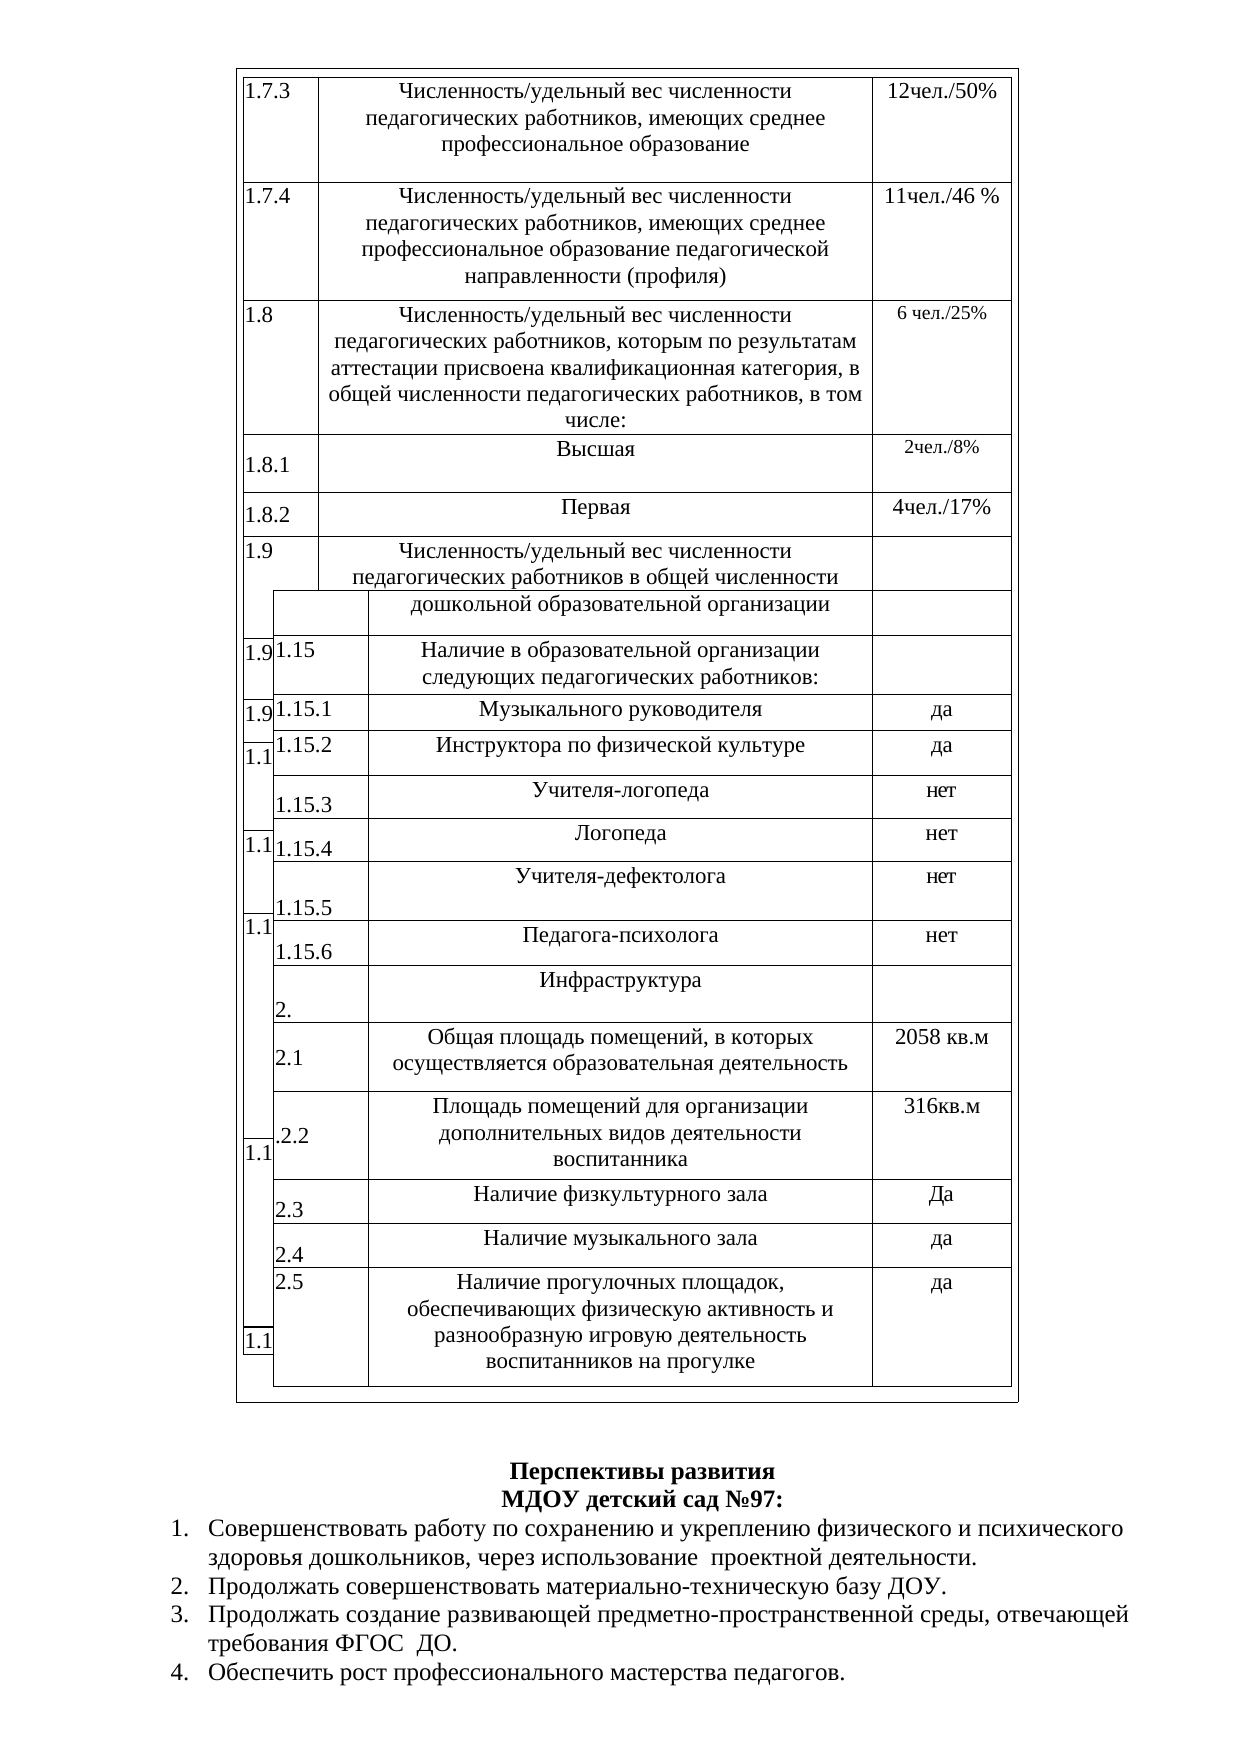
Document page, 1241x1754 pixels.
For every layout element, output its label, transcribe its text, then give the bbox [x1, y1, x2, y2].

table_cell .2.2 [274, 1092, 368, 1179]
table_cell нет [873, 776, 1011, 818]
table_cell Инфраструктура [369, 966, 872, 1022]
table_cell 1.9.2 [244, 700, 273, 742]
table_header Численность/удельный вес численности педагогических работников, имеющих среднее профессиональное образование [319, 78, 872, 182]
table_cell да [873, 1224, 1011, 1267]
table_cell 1.15.3 [274, 776, 368, 818]
table_cell 316кв.м [873, 1092, 1011, 1179]
table_cell 4чел./17% [873, 493, 1011, 536]
table_cell Наличие прогулочных площадок, обеспечивающих физическую активность и разнообразную игровую деятельность воспитанников на прогулке [369, 1268, 872, 1386]
table_cell 2чел./8% [873, 435, 1011, 492]
table_cell 1.8.2 [244, 493, 318, 536]
list Продолжать совершенствовать материально-техническую базу ДОУ. [170, 1571, 1152, 1599]
table_cell нет [873, 921, 1011, 965]
table_cell Наличие в образовательной организации следующих педагогических работников: [369, 636, 872, 694]
table_cell 1.13 [244, 1139, 273, 1326]
list Продолжать создание развивающей предметно-пространственной среды, отвечающей требования ФГОС ДО. [170, 1599, 1152, 1657]
table_cell да [873, 695, 1011, 730]
table_cell 1.15.1 [274, 695, 368, 730]
table_cell [873, 966, 1011, 1022]
table_header [274, 591, 368, 635]
table_header 12чел./50% [873, 78, 1011, 182]
list Обеспечить рост профессионального мастерства педагогов. [170, 1657, 1152, 1686]
table_cell [873, 537, 1011, 590]
table_cell Наличие физкультурного зала [369, 1180, 872, 1223]
table_cell Общая площадь помещений, в которых осуществляется образовательная деятельность [369, 1023, 872, 1091]
table_cell [873, 636, 1011, 694]
table_cell 1.15 [274, 636, 368, 694]
table_cell Высшая [319, 435, 872, 492]
table_cell Учителя-дефектолога [369, 862, 872, 920]
table_cell Площадь помещений для организации дополнительных видов деятельности воспитанника [369, 1092, 872, 1179]
table_cell 1.14 [244, 1328, 273, 1354]
table_cell 1.15.4 [274, 819, 368, 861]
table_cell 1.15.2 [274, 731, 368, 775]
table_cell 2.4 [274, 1224, 368, 1267]
table_cell Численность/удельный вес численности педагогических работников в общей численности педагогических работников, педагогический стаж работы которых составляет: [319, 537, 872, 590]
table_cell 1.10 [244, 743, 273, 830]
table_cell Да [873, 1180, 1011, 1223]
table_cell Первая [319, 493, 872, 536]
table_cell 1.7.4 [244, 183, 318, 300]
table_cell 11чел./46 % [873, 183, 1011, 300]
table_cell 1.8 [244, 301, 318, 434]
text МДОУ детский сад №97: [133, 1484, 1152, 1513]
table_header дошкольной образовательной организации [369, 591, 872, 635]
table_cell Инструктора по физической культуре [369, 731, 872, 775]
table_cell Наличие музыкального зала [369, 1224, 872, 1267]
table_cell 1.11 [244, 831, 273, 912]
table_cell Музыкального руководителя [369, 695, 872, 730]
table_cell 2.1 [274, 1023, 368, 1091]
table_cell да [873, 731, 1011, 775]
table_cell 2. [274, 966, 368, 1022]
table_cell 1.8.1 [244, 435, 318, 492]
table_cell 1.9.1 [244, 639, 273, 699]
table_header [873, 591, 1011, 635]
table_cell да [873, 1268, 1011, 1386]
table_header 1.7.3 [244, 78, 318, 182]
table_cell Логопеда [369, 819, 872, 861]
table_cell Педагога-психолога [369, 921, 872, 965]
table_cell Численность/удельный вес численности педагогических работников, имеющих среднее профессиональное образование педагогической направленности (профиля) [319, 183, 872, 300]
table_cell нет [873, 862, 1011, 920]
table_cell 1.12 [244, 914, 273, 1137]
table_cell Учителя-логопеда [369, 776, 872, 818]
table_cell 2058 кв.м [873, 1023, 1011, 1091]
table_cell 6 чел./25% [873, 301, 1011, 434]
table_cell 2.5 [274, 1268, 368, 1386]
table_cell Численность/удельный вес численности педагогических работников, которым по результатам аттестации присвоена квалификационная категория, в общей численности педагогических работников, в том числе: [319, 301, 872, 434]
table_cell 1.15.6 [274, 921, 368, 965]
list Совершенствовать работу по сохранению и укреплению физического и психического здоровья дошкольников, через использование проектной деятельности. [170, 1513, 1152, 1571]
table_cell 1.15.5 [274, 862, 368, 920]
table_cell 1.9 [244, 537, 318, 638]
text Перспективы развития [133, 903, 1152, 1484]
table_cell 2.3 [274, 1180, 368, 1223]
table_cell нет [873, 819, 1011, 861]
